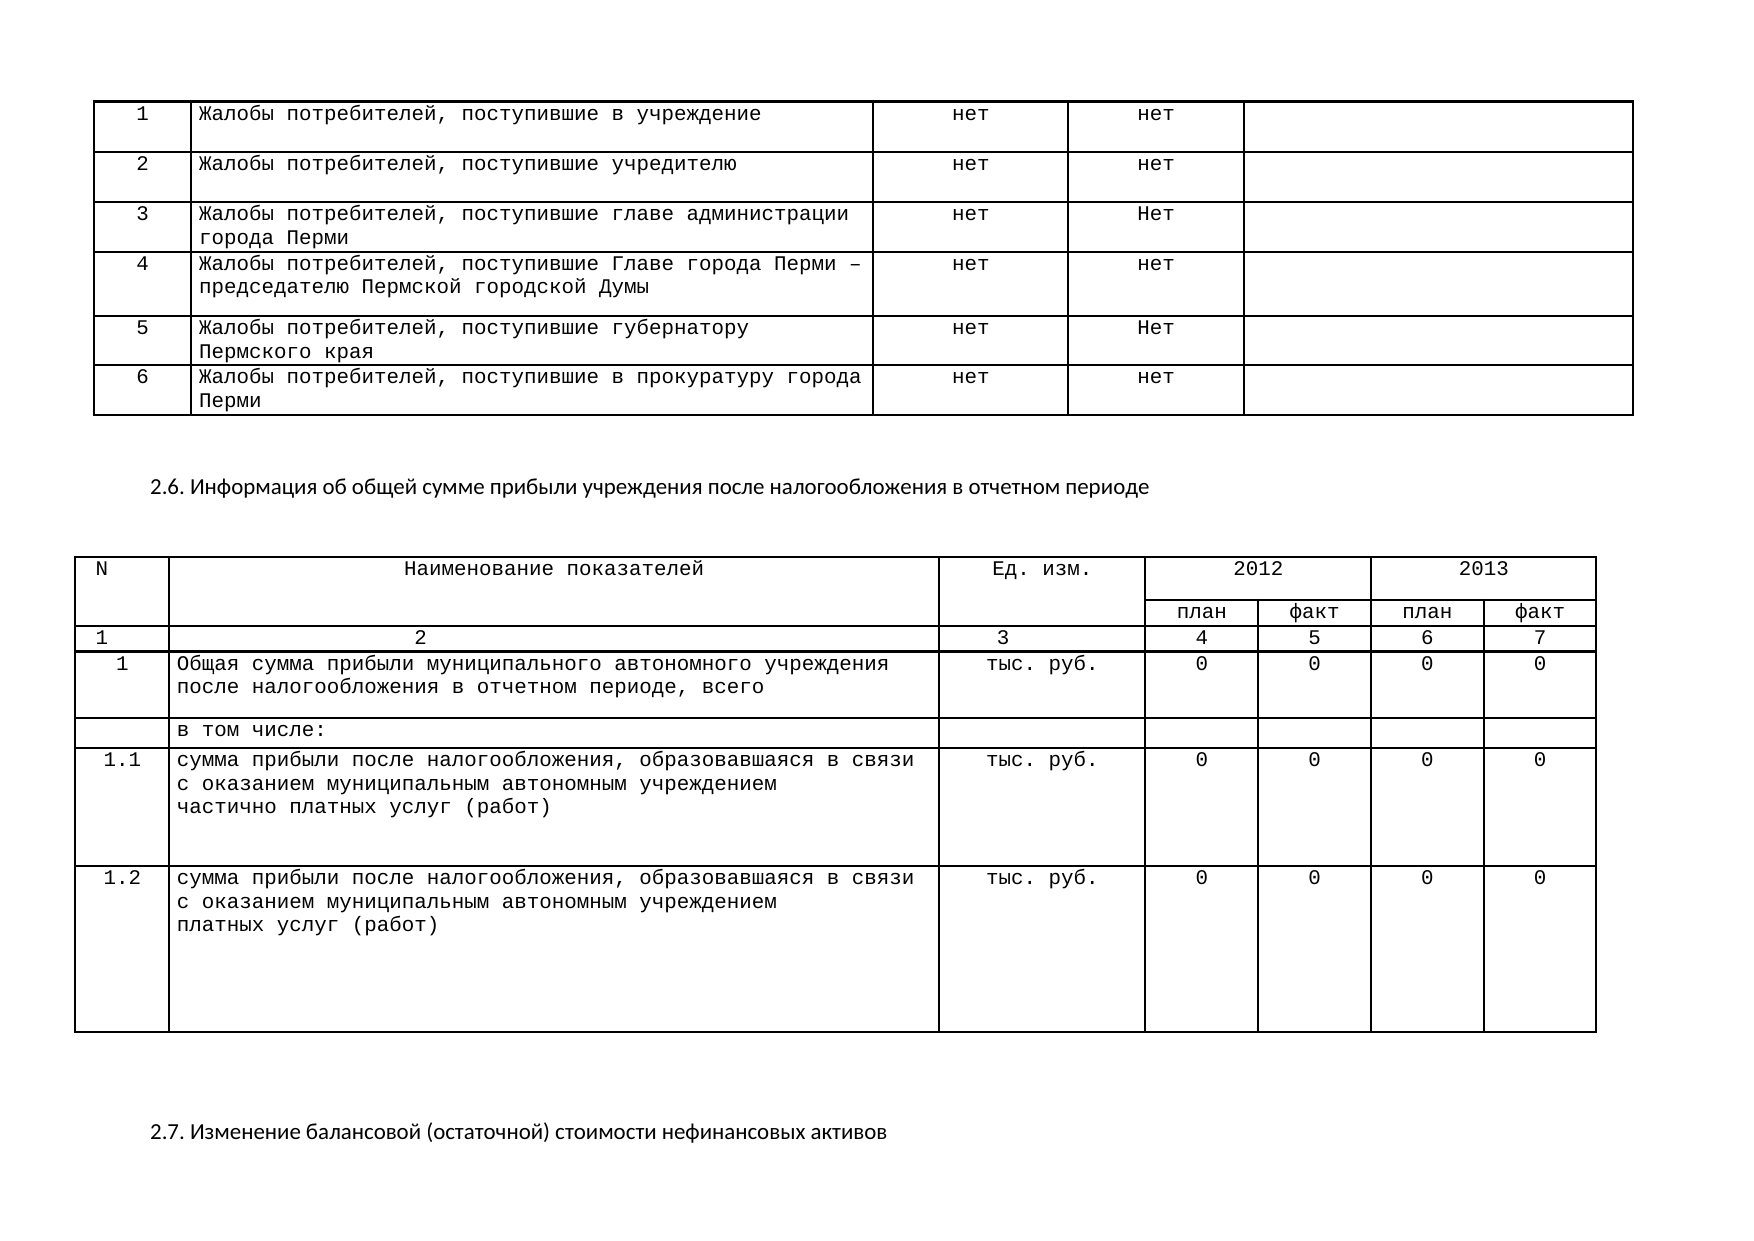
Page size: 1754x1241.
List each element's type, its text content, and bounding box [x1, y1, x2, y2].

table_cell факт [1485, 601, 1595, 625]
table_cell 4 [95, 253, 190, 315]
table_cell [1485, 719, 1595, 747]
table_header Ед. изм. [940, 558, 1144, 625]
table_cell сумма прибыли после налогообложения, образовавшаяся в связи с оказанием муниципальным автономным учреждением частично платных услуг (работ) [170, 749, 938, 865]
table_cell Жалобы потребителей, поступившие губернатору Пермского края [192, 317, 872, 364]
table_cell 5 [1259, 627, 1370, 650]
table_cell 6 [1372, 627, 1483, 650]
table_cell Жалобы потребителей, поступившие Главе города Перми – председателю Пермской городской Думы [192, 253, 872, 315]
table_header N [76, 558, 168, 625]
table_cell [940, 719, 1144, 747]
table_cell нет [1069, 253, 1243, 315]
table_cell [1245, 103, 1632, 151]
table_cell нет [874, 317, 1067, 364]
table_cell 5 [95, 317, 190, 364]
table_cell 0 [1259, 653, 1370, 717]
table_cell 0 [1485, 867, 1595, 1031]
table_cell 0 [1146, 867, 1257, 1031]
table_cell сумма прибыли после налогообложения, образовавшаяся в связи с оказанием муниципальным автономным учреждением платных услуг (работ) [170, 867, 938, 1031]
table_cell нет [1069, 366, 1243, 414]
table_cell 1.1 [76, 749, 168, 865]
table_cell 1 [76, 627, 168, 650]
table_header 2013 [1372, 558, 1595, 599]
table_cell нет [874, 366, 1067, 414]
table_cell 1 [76, 653, 168, 717]
text 2.7. Изменение балансовой (остаточной) стоимости нефинансовых активов [94, 1117, 1665, 1145]
table_cell план [1372, 601, 1483, 625]
table_cell нет [874, 253, 1067, 315]
table_cell нет [1069, 153, 1243, 201]
table_cell 7 [1485, 627, 1595, 650]
table_cell [1146, 719, 1257, 747]
table_cell тыс. руб. [940, 749, 1144, 865]
table_cell нет [874, 153, 1067, 201]
table_cell 4 [1146, 627, 1257, 650]
table_cell 0 [1259, 867, 1370, 1031]
table_cell 0 [1485, 749, 1595, 865]
table_cell 0 [1146, 653, 1257, 717]
table_cell нет [1069, 103, 1243, 151]
table_cell план [1146, 601, 1257, 625]
table_cell [1372, 719, 1483, 747]
table_cell [1245, 253, 1632, 315]
text 2.6. Информация об общей сумме прибыли учреждения после налогообложения в отчетном периоде [94, 472, 1665, 500]
table_cell Жалобы потребителей, поступившие учредителю [192, 153, 872, 201]
table_cell 0 [1259, 749, 1370, 865]
table_cell 0 [1485, 653, 1595, 717]
table_cell 3 [940, 627, 1144, 650]
table_cell [1245, 203, 1632, 251]
table_cell 3 [95, 203, 190, 251]
table_cell тыс. руб. [940, 653, 1144, 717]
table_cell Нет [1069, 203, 1243, 251]
table_cell нет [874, 203, 1067, 251]
table_cell [1245, 366, 1632, 414]
table_cell факт [1259, 601, 1370, 625]
table_header 2012 [1146, 558, 1370, 599]
table_cell 0 [1146, 749, 1257, 865]
table_cell Общая сумма прибыли муниципального автономного учреждения после налогообложения в отчетном периоде, всего [170, 653, 938, 717]
table_cell 0 [1372, 653, 1483, 717]
table_cell 1 [95, 103, 190, 151]
table_cell в том числе: [170, 719, 938, 747]
table_cell нет [874, 103, 1067, 151]
table_cell 0 [1372, 749, 1483, 865]
table_cell 2 [95, 153, 190, 201]
table_cell Жалобы потребителей, поступившие главе администрации города Перми [192, 203, 872, 251]
table_cell [1245, 317, 1632, 364]
table_cell Жалобы потребителей, поступившие в прокуратуру города Перми [192, 366, 872, 414]
table_cell [1245, 153, 1632, 201]
table_cell 0 [1372, 867, 1483, 1031]
table_cell 2 [170, 627, 938, 650]
table_cell тыс. руб. [940, 867, 1144, 1031]
table_cell [1259, 719, 1370, 747]
table_cell 6 [95, 366, 190, 414]
table_cell Жалобы потребителей, поступившие в учреждение [192, 103, 872, 151]
table_header Наименование показателей [170, 558, 938, 625]
table_cell [76, 719, 168, 747]
table_cell 1.2 [76, 867, 168, 1031]
table_cell Нет [1069, 317, 1243, 364]
